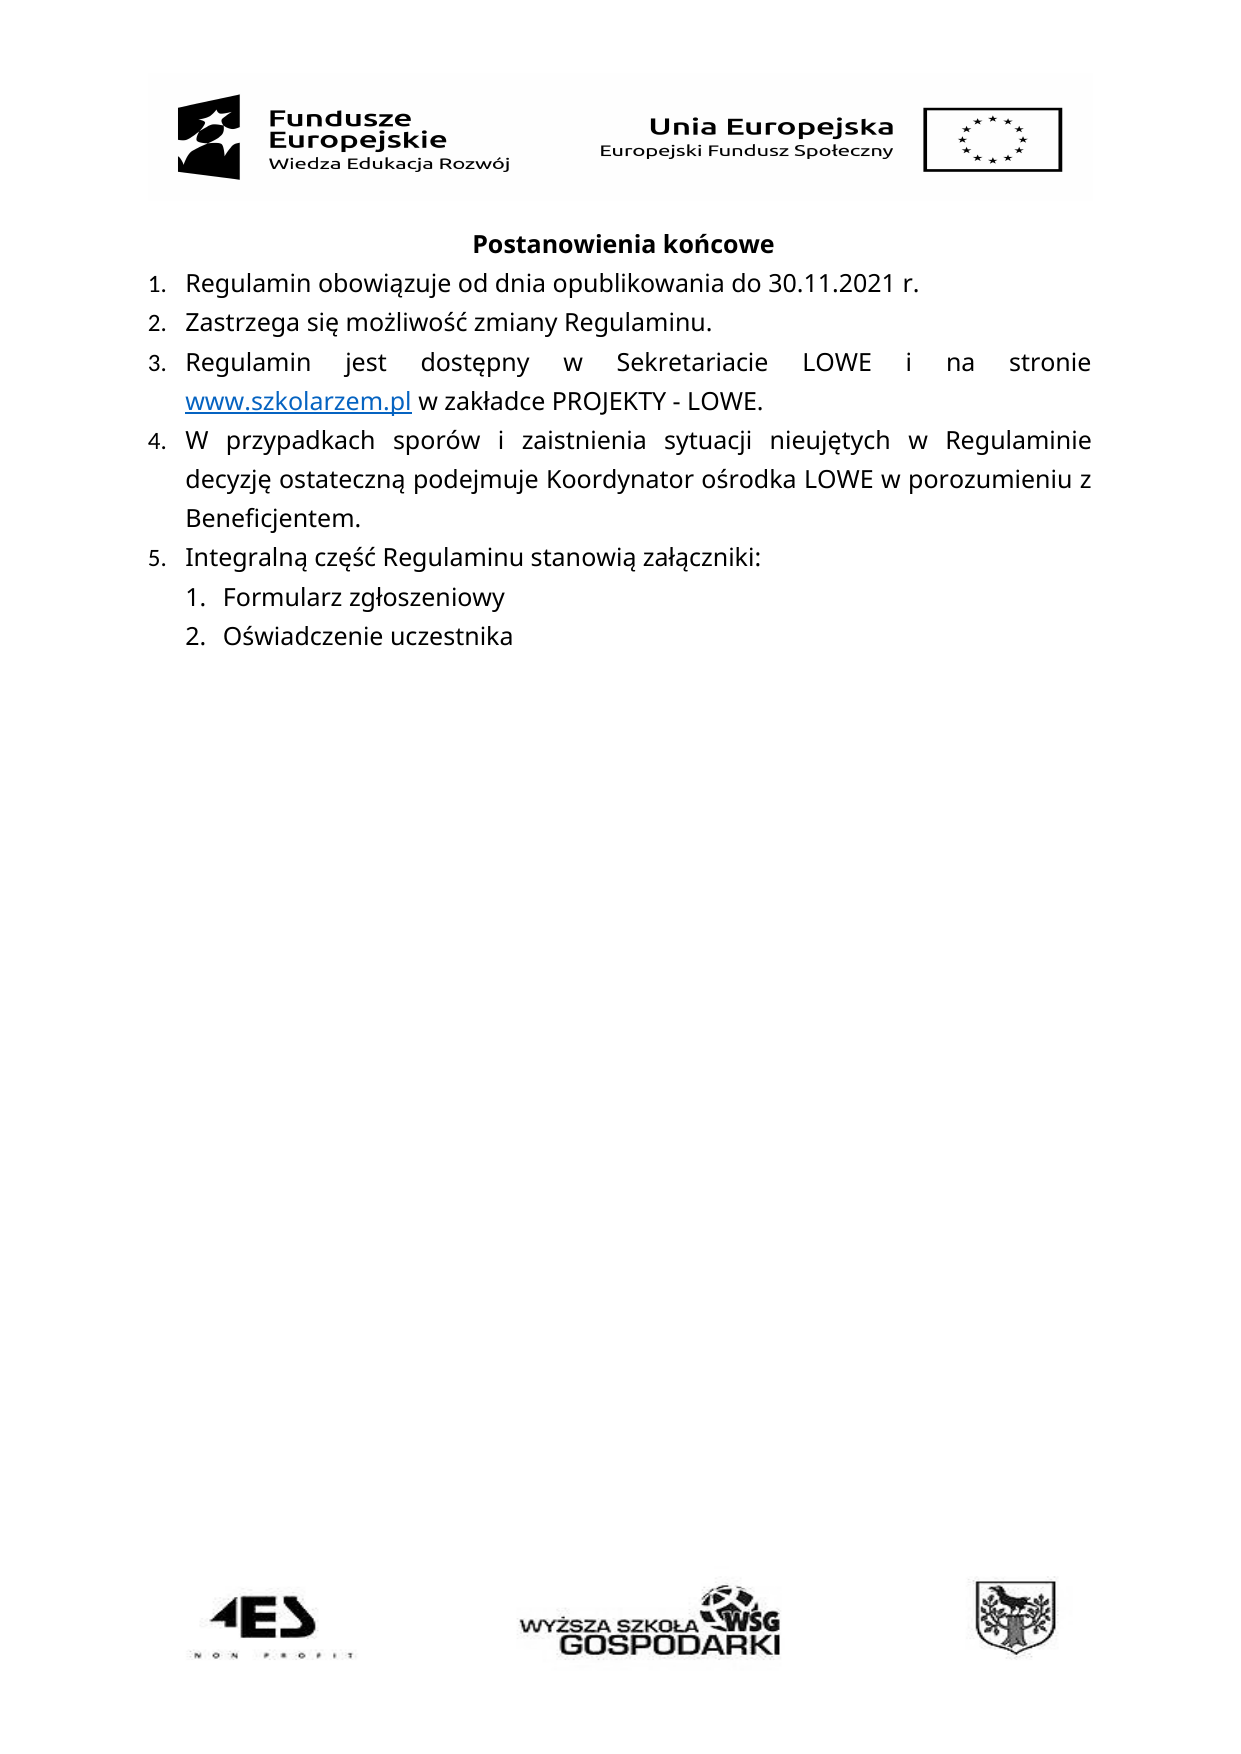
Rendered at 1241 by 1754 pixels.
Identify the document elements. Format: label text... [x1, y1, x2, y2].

list Oświadczenie uczestnika [185, 618, 1093, 652]
list Integralną część Regulaminu stanowią załączniki: [148, 540, 1093, 574]
list Regulamin obowiązuje od dnia opublikowania do 30.11.2021 r. [148, 266, 1093, 300]
list Regulamin jest dostępny w Sekretariacie LOWE i na stronie www.szkolarzem.pl w zakładce PROJEKTY - LOWE. [148, 344, 1093, 417]
list Zastrzega się możliwość zmiany Regulaminu. [148, 305, 1093, 339]
list Formularz zgłoszeniowy [185, 579, 1093, 613]
picture [147, 1566, 1092, 1681]
picture [147, 73, 1093, 201]
list W przypadkach sporów i zaistnienia sytuacji nieujętych w Regulaminie decyzję ostateczną podejmuje Koordynator ośrodka LOWE w porozumieniu z Beneficjentem. [148, 422, 1093, 535]
text Postanowienia końcowe [148, 227, 1093, 261]
